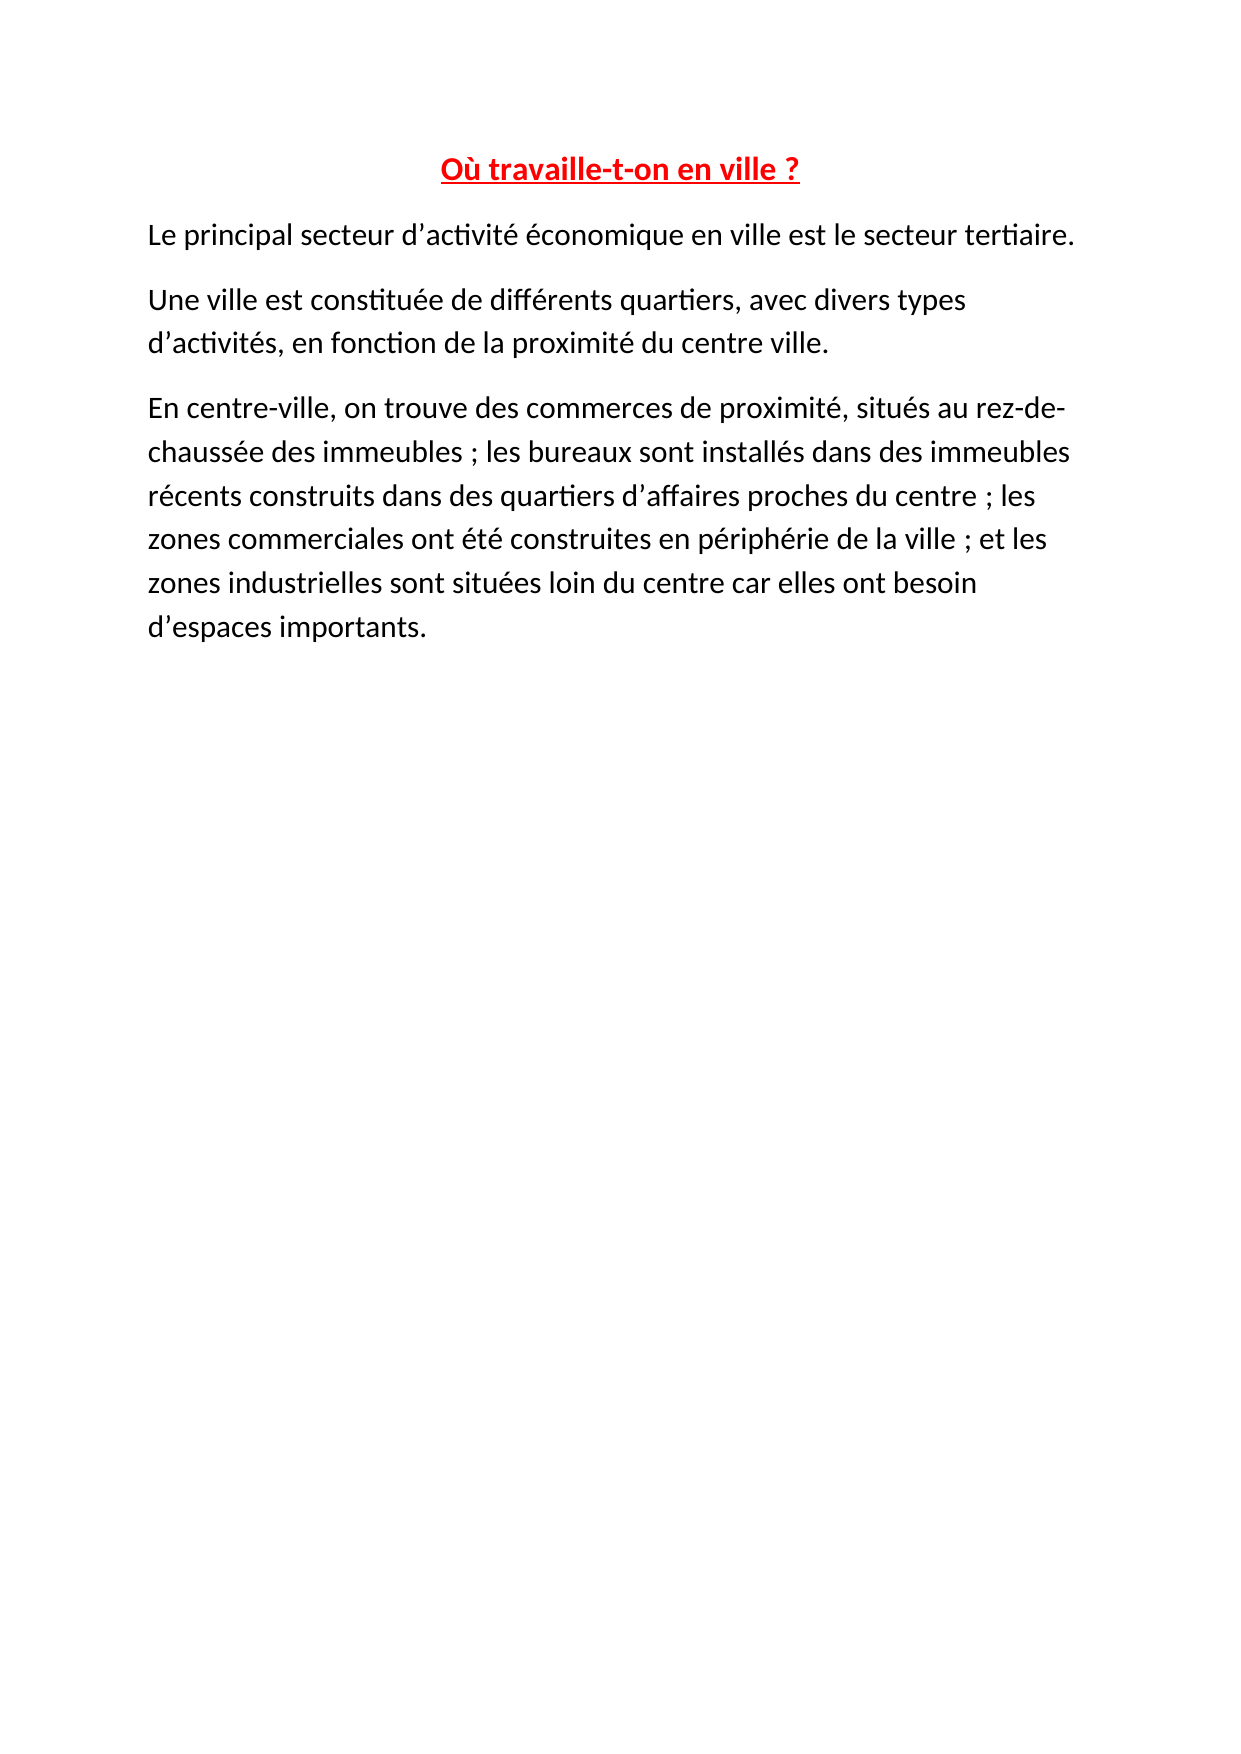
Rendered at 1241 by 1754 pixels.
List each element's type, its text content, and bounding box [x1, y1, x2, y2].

text En centre-ville, on trouve des commerces de proximité, situés au rez-de-chaussée des immeubles ; les bureaux sont installés dans des immeubles récents construits dans des quartiers d’affaires proches du centre ; les zones commerciales ont été construites en périphérie de la ville ; et les zones industrielles sont situées loin du centre car elles ont besoin d’espaces importants. [148, 388, 1093, 645]
text Où travaille-t-on en ville ? [148, 148, 1093, 188]
text Une ville est constituée de différents quartiers, avec divers types d’activités, en fonction de la proximité du centre ville. [148, 280, 1093, 362]
text Le principal secteur d’activité économique en ville est le secteur tertiaire. [148, 215, 1093, 253]
